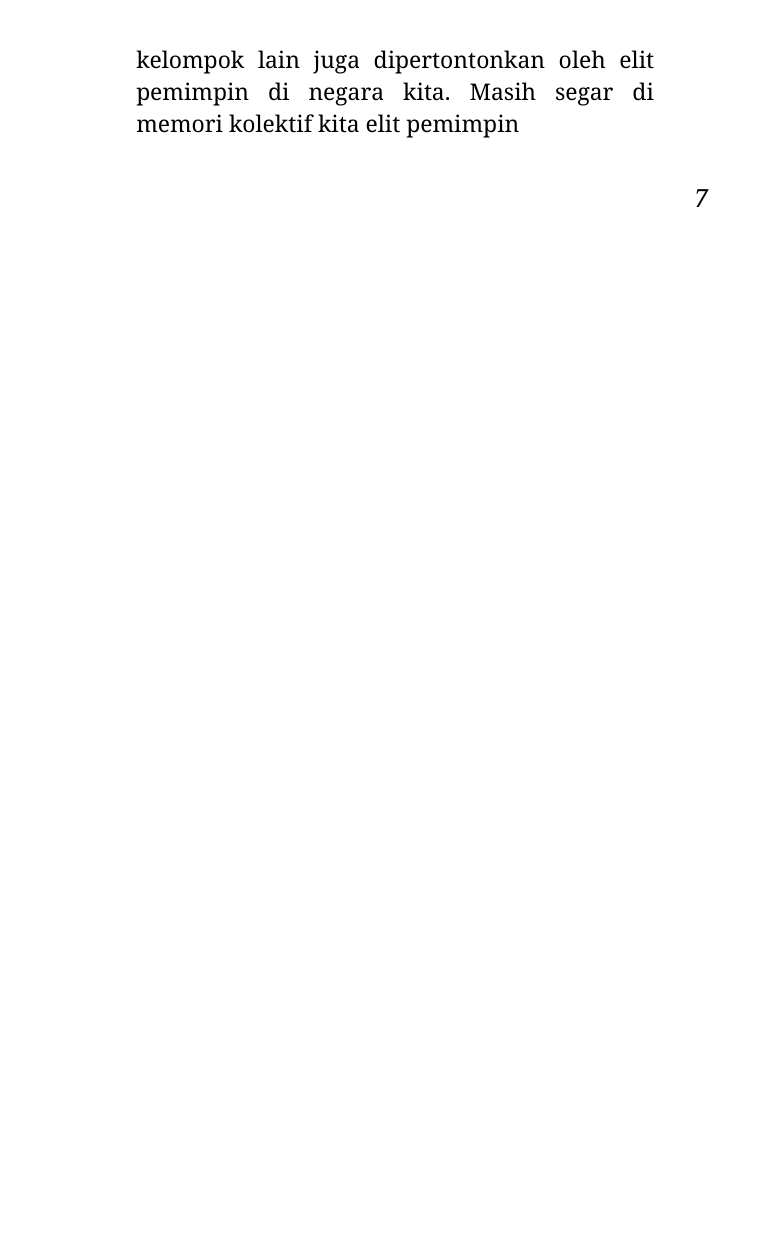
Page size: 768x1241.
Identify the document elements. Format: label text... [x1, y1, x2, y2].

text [136, 44, 655, 139]
subtitle 7 [48, 181, 708, 215]
